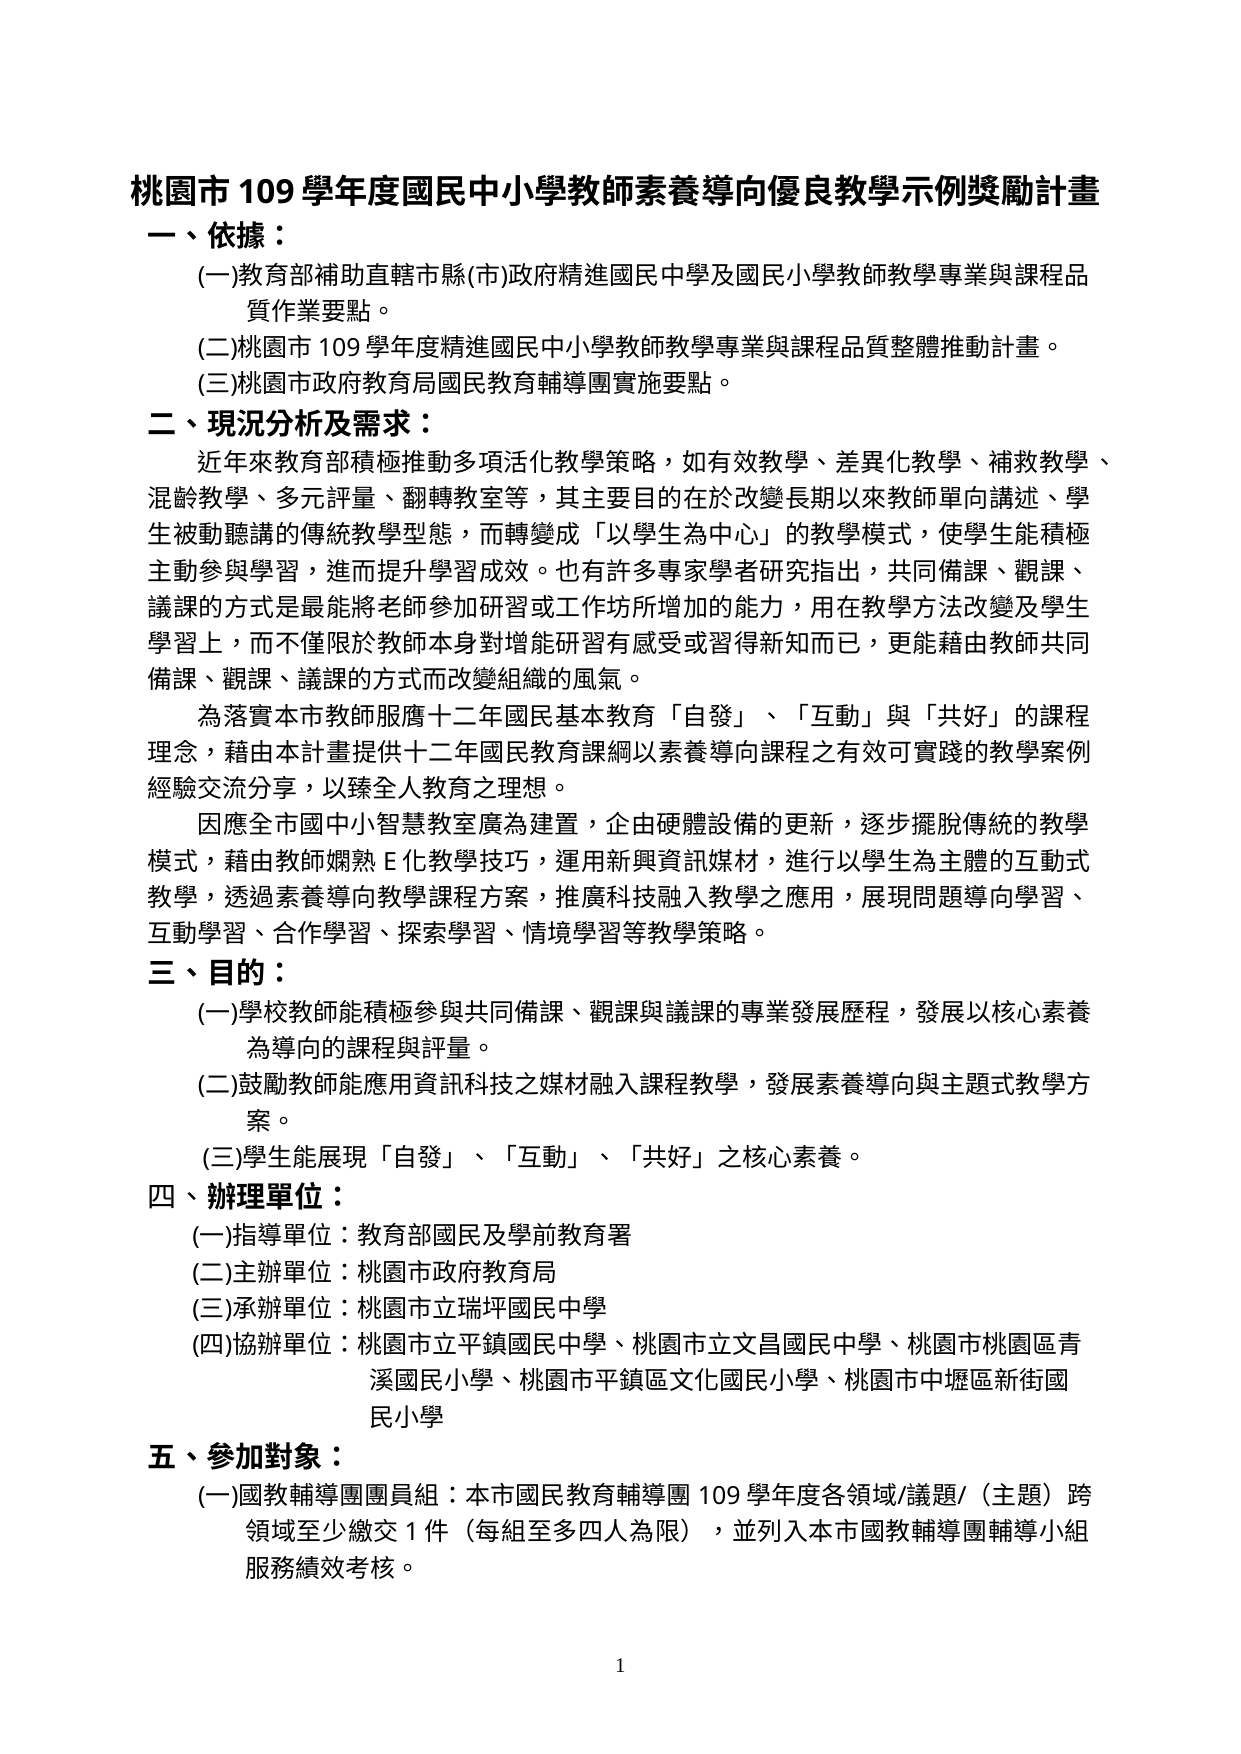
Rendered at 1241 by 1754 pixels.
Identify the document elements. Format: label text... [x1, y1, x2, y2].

text (一)教育部補助直轄市縣(市)政府精進國民中學及國民小學教師教學專業與課程品質作業要點。 [198, 255, 1092, 328]
text (二)桃園市109學年度精進國民中小學教師教學專業與課程品質整體推動計畫。 [198, 328, 1092, 364]
text 為落實本市教師服膺十二年國民基本教育「自發」、「互動」與「共好」的課程理念，藉由本計畫提供十二年國民教育課綱以素養導向課程之有效可實踐的教學案例經驗交流分享，以臻全人教育之理想。 [148, 696, 1092, 805]
text (四)協辦單位：桃園市立平鎮國民中學、桃園市立文昌國民中學、桃園市桃園區青溪國民小學、桃園市平鎮區文化國民小學、桃園市中壢區新街國民小學 [192, 1324, 1092, 1433]
list (一)學校教師能積極參與共同備課、觀課與議課的專業發展歷程，發展以核心素養為導向的課程與評量。 [198, 992, 1092, 1065]
list 辦理單位： [148, 1173, 1092, 1216]
text 近年來教育部積極推動多項活化教學策略，如有效教學、差異化教學、補救教學、混齡教學、多元評量、翻轉教室等，其主要目的在於改變長期以來教師單向講述、學生被動聽講的傳統教學型態，而轉變成「以學生為中心」的教學模式，使學生能積極主動參與學習，進而提升學習成效。也有許多專家學者研究指出，共同備課、觀課、議課的方式是最能將老師參加研習或工作坊所增加的能力，用在教學方法改變及學生學習上，而不僅限於教師本身對增能研習有感受或習得新知而已，更能藉由教師共同備課、觀課、議課的方式而改變組織的風氣。 [148, 442, 1092, 696]
text (三)承辦單位：桃園市立瑞坪國民中學 [173, 1288, 1092, 1324]
text 因應全市國中小智慧教室廣為建置，企由硬體設備的更新，逐步擺脫傳統的教學模式，藉由教師嫻熟E化教學技巧，運用新興資訊媒材，進行以學生為主體的互動式教學，透過素養導向教學課程方案，推廣科技融入教學之應用，展現問題導向學習、互動學習、合作學習、探索學習、情境學習等教學策略。 [148, 805, 1092, 950]
text (一)國教輔導團團員組：本市國民教育輔導團109學年度各領域/議題/（主題）跨領域至少繳交1件（每組至多四人為限），並列入本市國教輔導團輔導小組服務績效考核。 [198, 1476, 1092, 1584]
text 五、參加對象： [148, 1433, 1092, 1476]
text (二)鼓勵教師能應用資訊科技之媒材融入課程教學，發展素養導向與主題式教學方案。 [198, 1065, 1092, 1137]
text 桃園市109學年度國民中小學教師素養導向優良教學示例獎勵計畫 [103, 164, 1128, 213]
list 依據： [148, 213, 1092, 255]
text (二)主辦單位：桃園市政府教育局 [173, 1252, 1092, 1288]
list 現況分析及需求： [148, 400, 1092, 442]
text (一)指導單位：教育部國民及學前教育署 [148, 1216, 1092, 1252]
text (三)學生能展現「自發」、「互動」、「共好」之核心素養。 [202, 1137, 1092, 1173]
text (三)桃園市政府教育局國民教育輔導團實施要點。 [198, 364, 1092, 400]
list 目的： [148, 950, 1092, 992]
